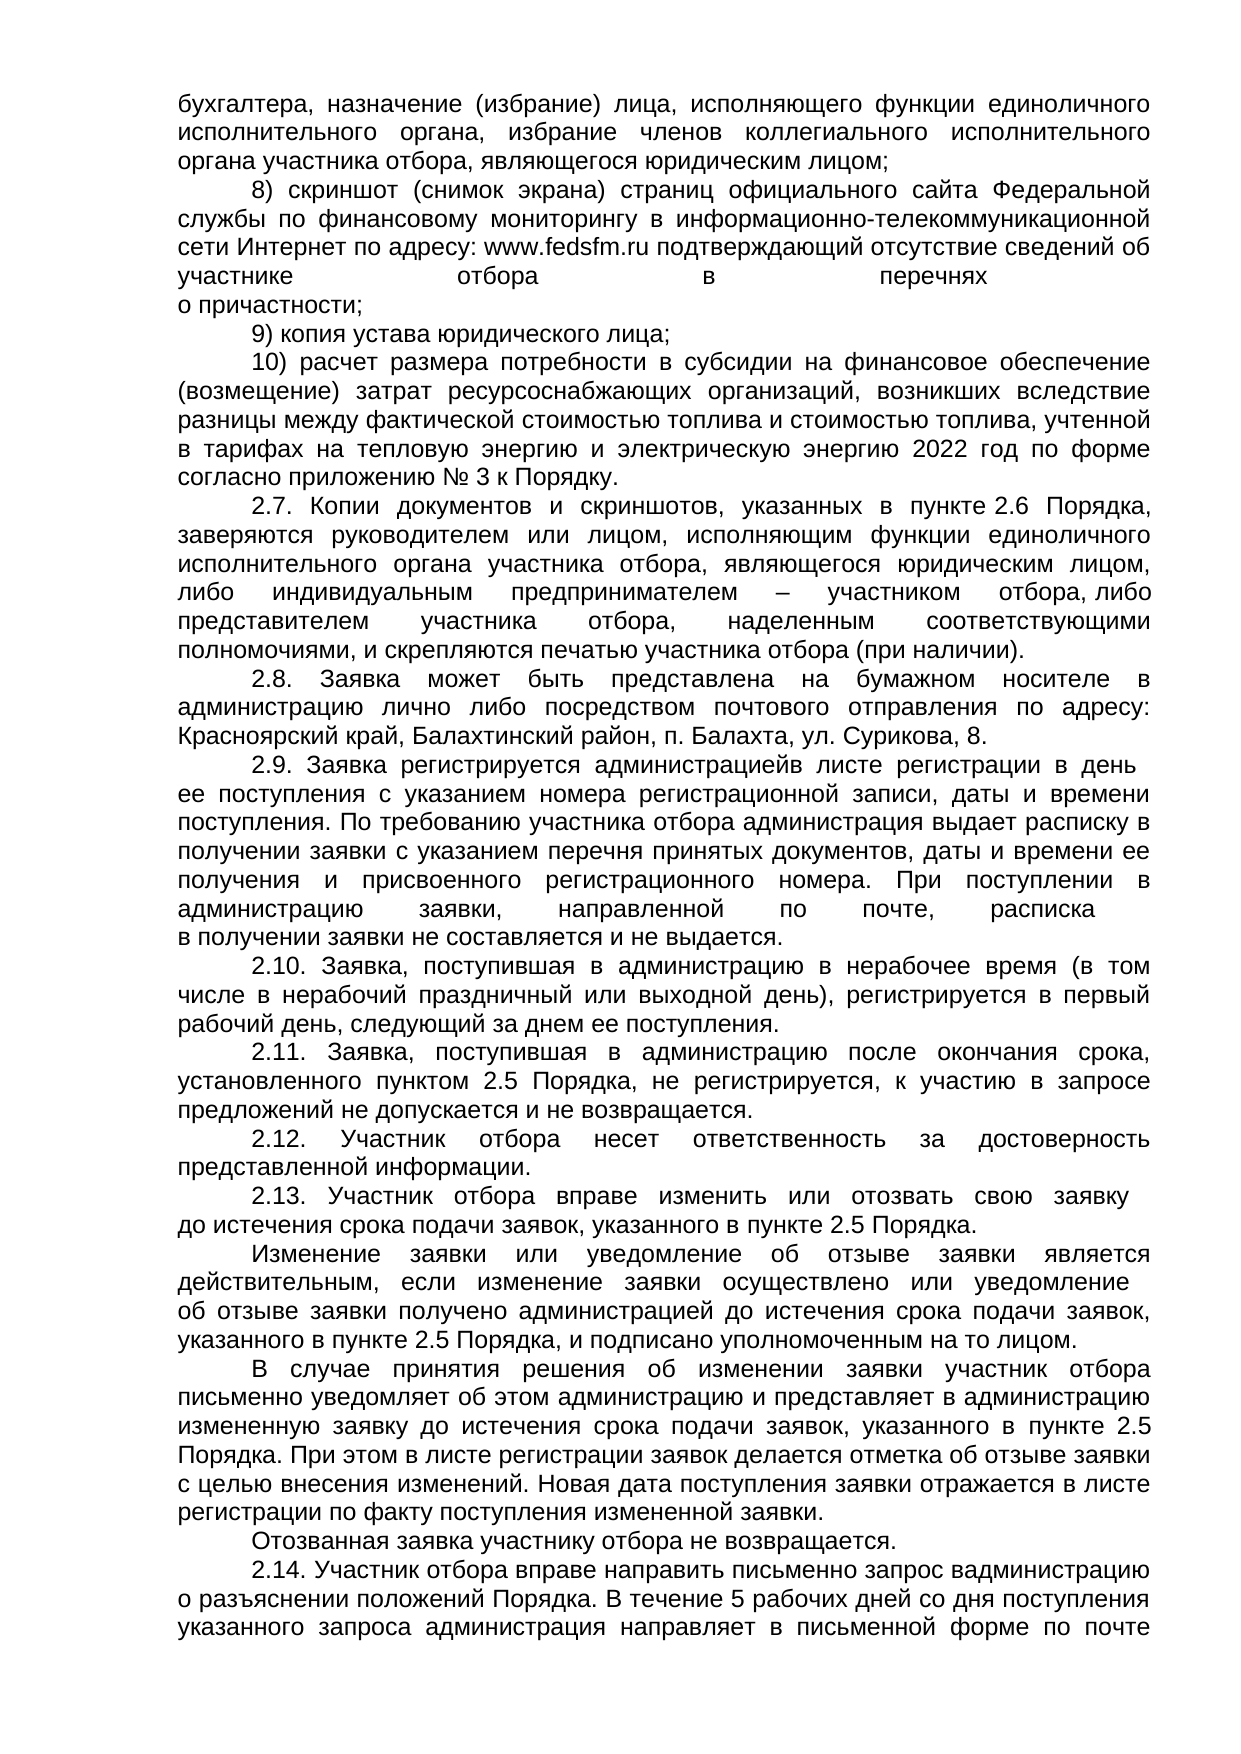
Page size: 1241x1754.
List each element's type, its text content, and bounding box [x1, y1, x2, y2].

text Изменение заявки или уведомление об отзыве заявки является действительным, если изменение заявки осуществлено или уведомление об отзыве заявки получено администрацией до истечения срока подачи заявок, указанного в пункте 2.5 Порядка, и подписано уполномоченным на то лицом. [177, 1239, 1152, 1354]
text 2.10. Заявка, поступившая в администрацию в нерабочее время (в том числе в нерабочий праздничный или выходной день), регистрируется в первый рабочий день, следующий за днем ее поступления. [177, 951, 1152, 1037]
text 2.13. Участник отбора вправе изменить или отозвать свою заявку до истечения срока подачи заявок, указанного в пункте 2.5 Порядка. [177, 1181, 1152, 1239]
text 10) расчет размера потребности в субсидии на финансовое обеспечение (возмещение) затрат ресурсоснабжающих организаций, возникших вследствие разницы между фактической стоимостью топлива и стоимостью топлива, учтенной в тарифах на тепловую энергию и электрическую энергию 2022 год по форме согласно приложению № 3 к Порядку. [177, 347, 1152, 491]
text 2.11. Заявка, поступившая в администрацию после окончания срока, установленного пунктом 2.5 Порядка, не регистрируется, к участию в запросе предложений не допускается и не возвращается. [177, 1037, 1152, 1124]
text 2.12. Участник отбора несет ответственность за достоверность представленной информации. [177, 1124, 1152, 1181]
text 2.8. Заявка может быть представлена на бумажном носителе в администрацию лично либо посредством почтового отправления по адресу: Красноярский край, Балахтинский район, п. Балахта, ул. Сурикова, 8. [177, 664, 1152, 750]
text 9) копия устава юридического лица; [177, 319, 1152, 347]
text 2.9. Заявка регистрируется администрациейв листе регистрации в день ее поступления с указанием номера регистрационной записи, даты и времени поступления. По требованию участника отбора администрация выдает расписку в получении заявки с указанием перечня принятых документов, даты и времени ее получения и присвоенного регистрационного номера. При поступлении в администрацию заявки, направленной по почте, расписка в получении заявки не составляется и не выдается. [177, 750, 1152, 951]
text 2.7. Копии документов и скриншотов, указанных в пункте 2.6 Порядка, заверяются руководителем или лицом, исполняющим функции единоличного исполнительного органа участника отбора, являющегося юридическим лицом, либо индивидуальным предпринимателем – участником отбора, либо представителем участника отбора, наделенным соответствующими полномочиями, и скрепляются печатью участника отбора (при наличии). [177, 491, 1152, 664]
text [177, 1555, 1152, 1641]
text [177, 89, 1152, 175]
text 8) скриншот (снимок экрана) страниц официального сайта Федеральной службы по финансовому мониторингу в информационно-телекоммуникационной сети Интернет по адресу: www.fedsfm.ru подтверждающий отсутствие сведений об участнике отбора в перечнях о причастности; [177, 175, 1152, 319]
text В случае принятия решения об изменении заявки участник отбора письменно уведомляет об этом администрацию и представляет в администрацию измененную заявку до истечения срока подачи заявок, указанного в пункте 2.5 Порядка. При этом в листе регистрации заявок делается отметка об отзыве заявки с целью внесения изменений. Новая дата поступления заявки отражается в листе регистрации по факту поступления измененной заявки. [177, 1354, 1152, 1526]
text Отозванная заявка участнику отбора не возвращается. [177, 1526, 1152, 1555]
